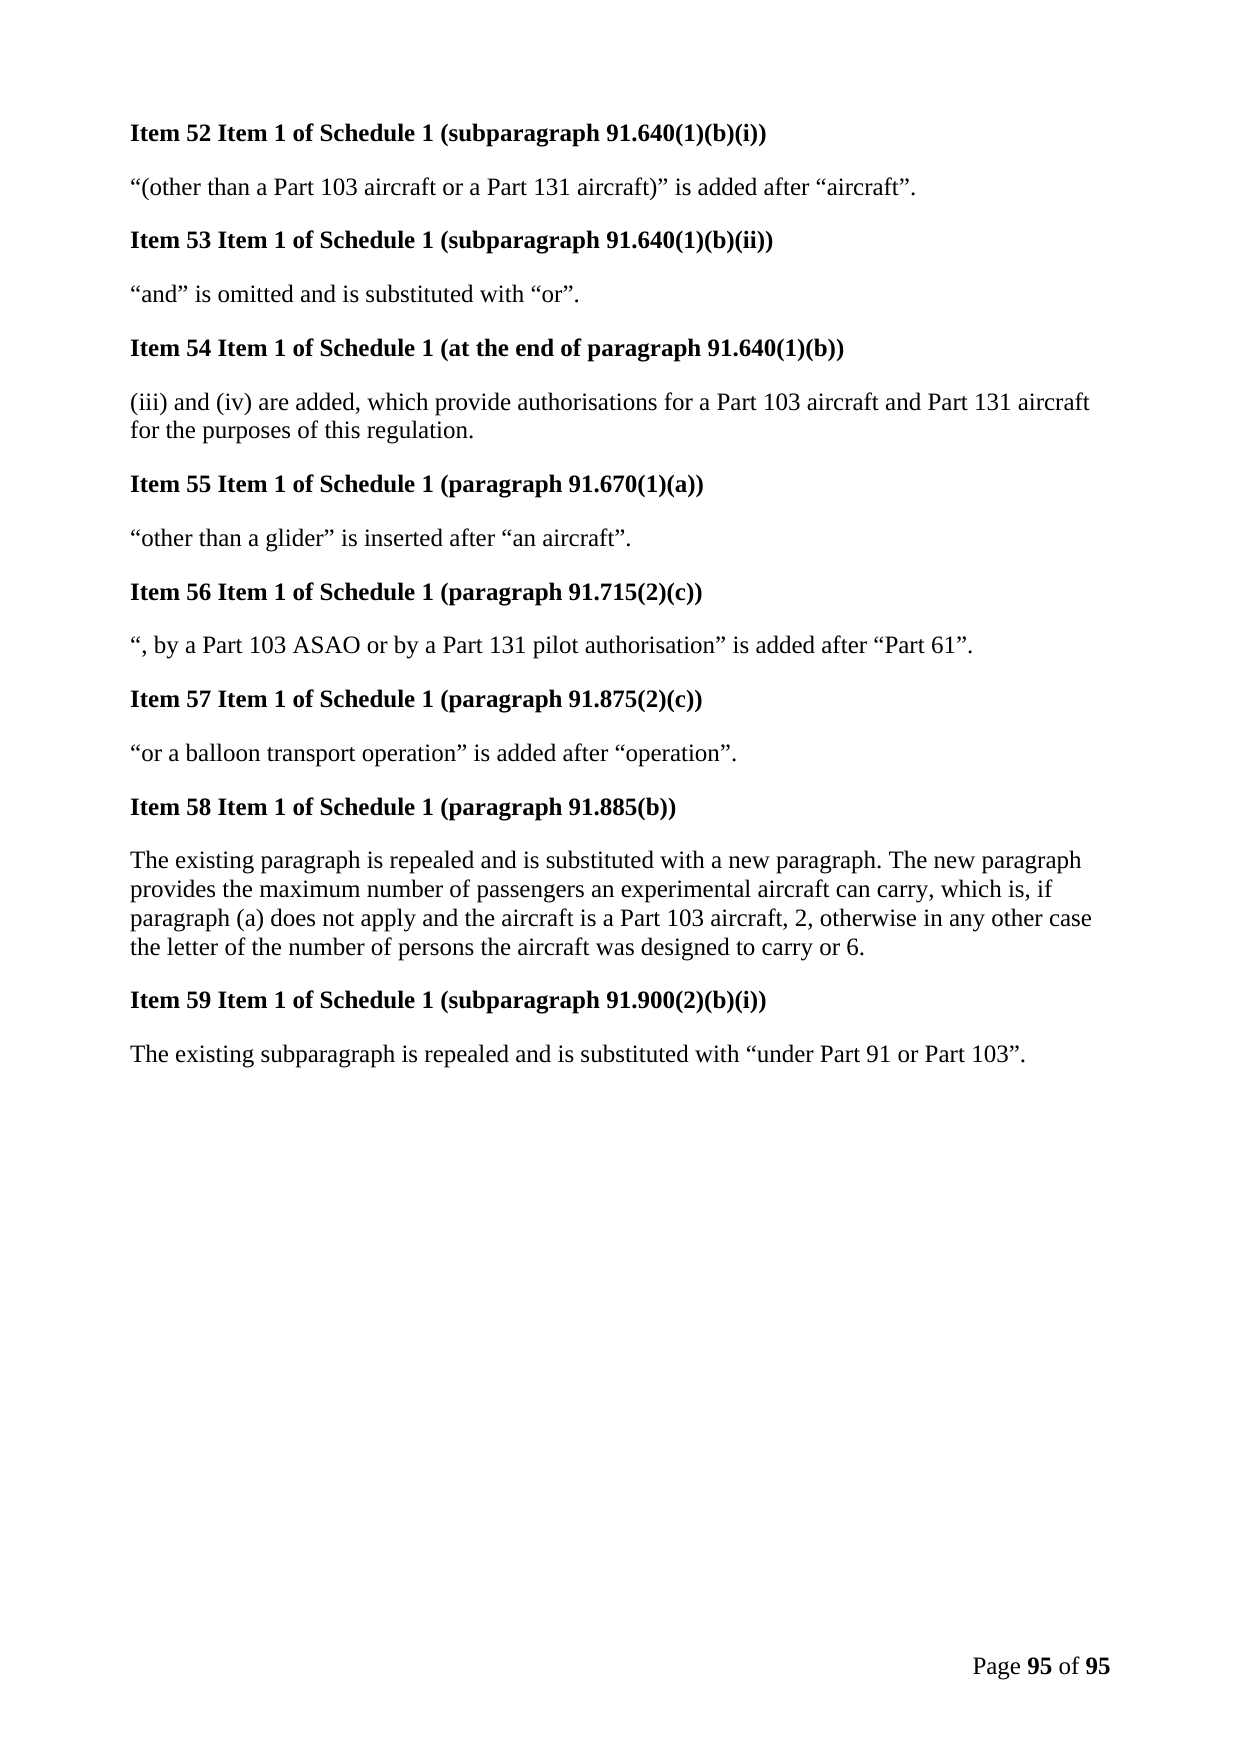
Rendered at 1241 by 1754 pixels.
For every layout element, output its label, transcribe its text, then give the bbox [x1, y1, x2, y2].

text Item 58 Item 1 of Schedule 1 (paragraph 91.885(b)) [130, 792, 1110, 821]
text The existing paragraph is repealed and is substituted with a new paragraph. The new paragraph provides the maximum number of passengers an experimental aircraft can carry, which is, if paragraph (a) does not apply and the aircraft is a Part 103 aircraft, 2, otherwise in any other case the letter of the number of persons the aircraft was designed to carry or 6. [130, 846, 1110, 961]
text “and” is omitted and is substituted with “or”. [130, 279, 1110, 308]
text The existing subparagraph is repealed and is substituted with “under Part 91 or Part 103”. [130, 1039, 1110, 1068]
text Item 57 Item 1 of Schedule 1 (paragraph 91.875(2)(c)) [130, 684, 1110, 713]
text Item 59 Item 1 of Schedule 1 (subparagraph 91.900(2)(b)(i)) [130, 986, 1110, 1014]
text Item 55 Item 1 of Schedule 1 (paragraph 91.670(1)(a)) [130, 469, 1110, 498]
text Item 56 Item 1 of Schedule 1 (paragraph 91.715(2)(c)) [130, 577, 1110, 606]
text “(other than a Part 103 aircraft or a Part 131 aircraft)” is added after “aircraft”. [130, 172, 1110, 201]
text “other than a glider” is inserted after “an aircraft”. [130, 523, 1110, 552]
text Item 54 Item 1 of Schedule 1 (at the end of paragraph 91.640(1)(b)) [130, 333, 1110, 362]
text “, by a Part 103 ASAO or by a Part 131 pilot authorisation” is added after “Part 61”. [130, 631, 1110, 659]
text Item 53 Item 1 of Schedule 1 (subparagraph 91.640(1)(b)(ii)) [130, 226, 1110, 254]
text Item 52 Item 1 of Schedule 1 (subparagraph 91.640(1)(b)(i)) [130, 118, 1110, 147]
text “or a balloon transport operation” is added after “operation”. [130, 738, 1110, 767]
text (iii) and (iv) are added, which provide authorisations for a Part 103 aircraft and Part 131 aircraft for the purposes of this regulation. [130, 387, 1110, 444]
